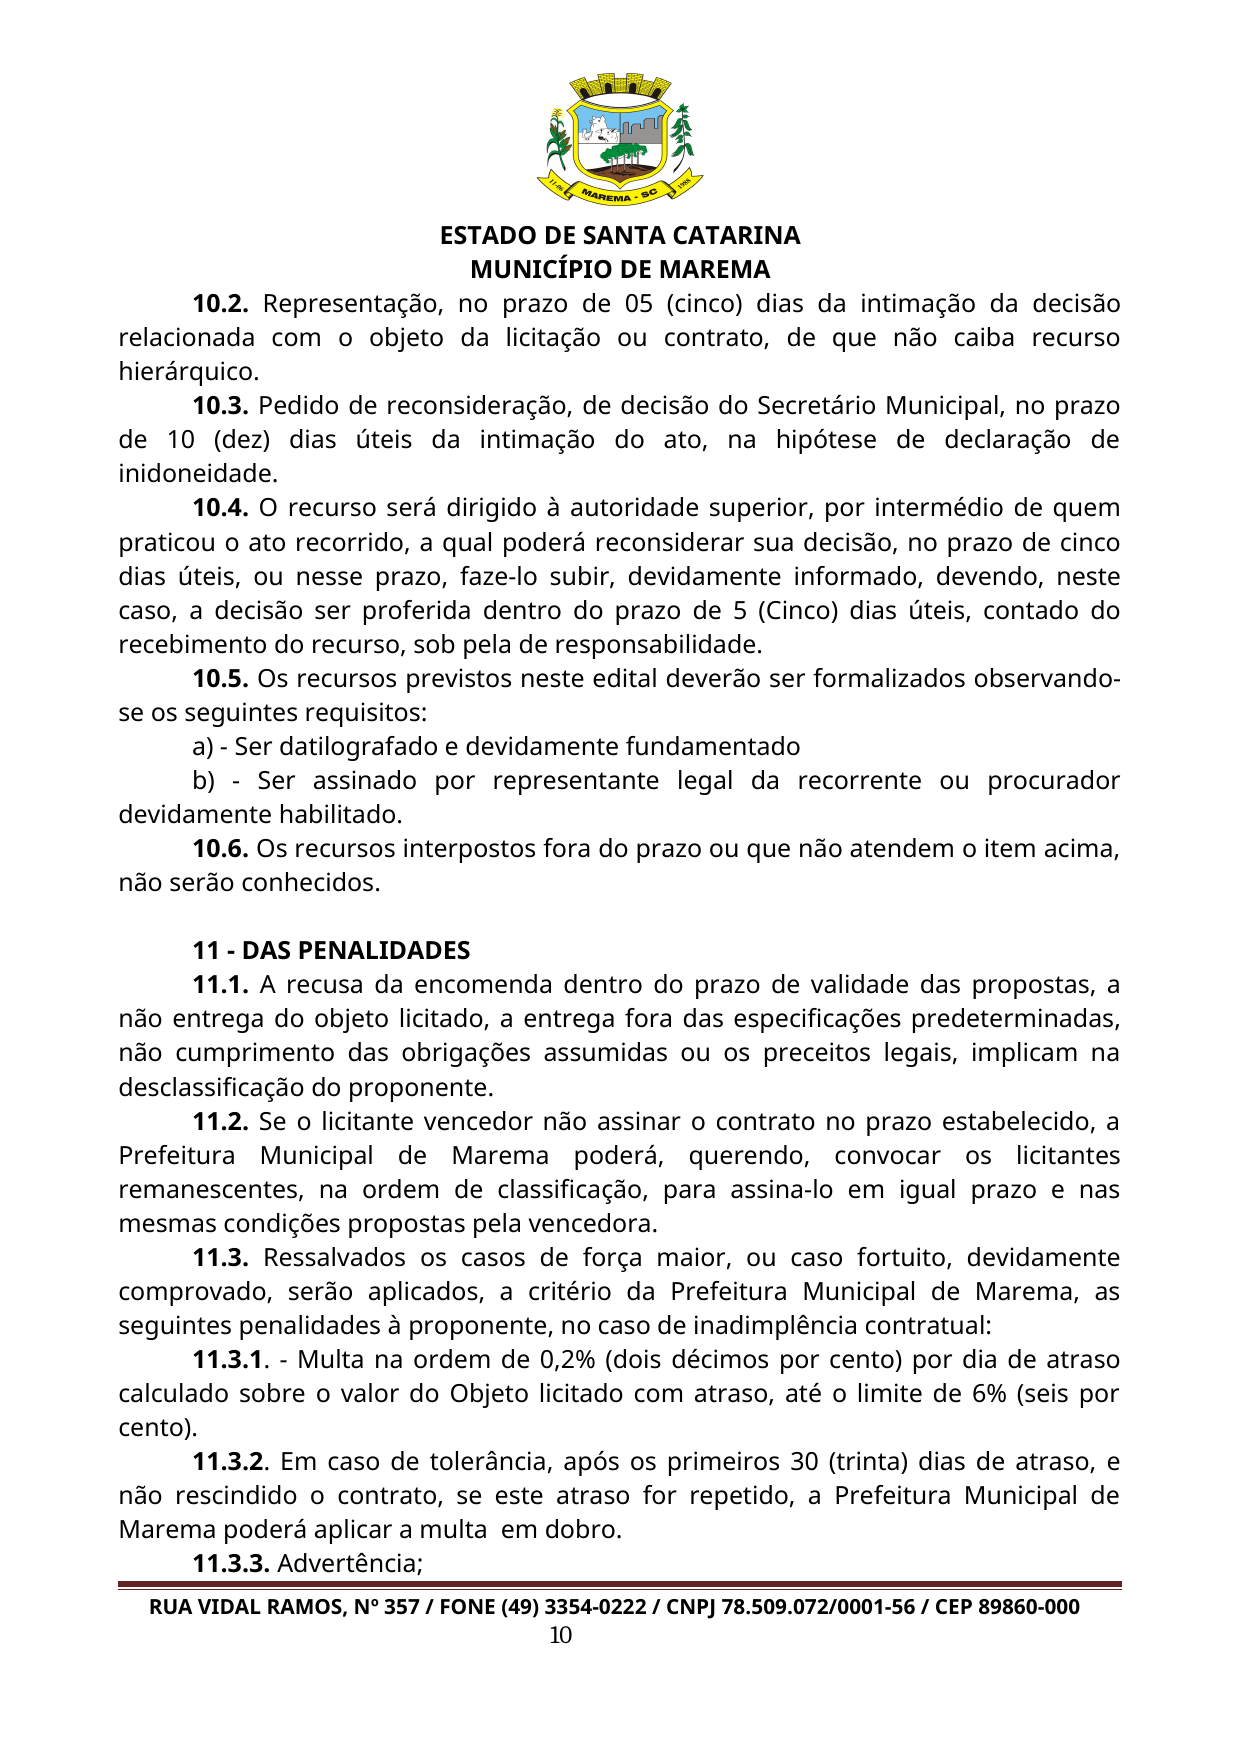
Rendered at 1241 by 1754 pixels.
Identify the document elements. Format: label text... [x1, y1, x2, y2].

text 11.3.1. - Multa na ordem de 0,2% (dois décimos por cento) por dia de atraso calculado sobre o valor do Objeto licitado com atraso, até o limite de 6% (seis por cento). [118, 1342, 1122, 1444]
text 10.5. Os recursos previstos neste edital deverão ser formalizados observando-se os seguintes requisitos: [118, 660, 1122, 728]
text 10.3. Pedido de reconsideração, de decisão do Secretário Municipal, no prazo de 10 (dez) dias úteis da intimação do ato, na hipótese de declaração de inidoneidade. [118, 388, 1122, 490]
text 10.6. Os recursos interpostos fora do prazo ou que não atendem o item acima, não serão conhecidos. [118, 831, 1122, 899]
text 11.3.3. Advertência; [118, 1546, 1122, 1580]
text b) - Ser assinado por representante legal da recorrente ou procurador devidamente habilitado. [118, 763, 1122, 831]
table_header 11 - DAS PENALIDADES [111, 933, 1129, 967]
text 11.1. A recusa da encomenda dentro do prazo de validade das propostas, a não entrega do objeto licitado, a entrega fora das especificações predeterminadas, não cumprimento das obrigações assumidas ou os preceitos legais, implicam na desclassificação do proponente. [118, 967, 1122, 1103]
text 11.2. Se o licitante vencedor não assinar o contrato no prazo estabelecido, a Prefeitura Municipal de Marema poderá, querendo, convocar os licitantes remanescentes, na ordem de classificação, para assina-lo em igual prazo e nas mesmas condições propostas pela vencedora. [118, 1103, 1122, 1239]
text 11.3.2. Em caso de tolerância, após os primeiros 30 (trinta) dias de atraso, e não rescindido o contrato, se este atraso for repetido, a Prefeitura Municipal de Marema poderá aplicar a multa em dobro. [118, 1444, 1122, 1546]
text 10.4. O recurso será dirigido à autoridade superior, por intermédio de quem praticou o ato recorrido, a qual poderá reconsiderar sua decisão, no prazo de cinco dias úteis, ou nesse prazo, faze-lo subir, devidamente informado, devendo, neste caso, a decisão ser proferida dentro do prazo de 5 (Cinco) dias úteis, contado do recebimento do recurso, sob pela de responsabilidade. [118, 490, 1122, 660]
picture [536, 73, 704, 206]
text 10.2. Representação, no prazo de 05 (cinco) dias da intimação da decisão relacionada com o objeto da licitação ou contrato, de que não caiba recurso hierárquico. [118, 286, 1122, 388]
text a) - Ser datilografado e devidamente fundamentado [118, 728, 1122, 763]
text 11.3. Ressalvados os casos de força maior, ou caso fortuito, devidamente comprovado, serão aplicados, a critério da Prefeitura Municipal de Marema, as seguintes penalidades à proponente, no caso de inadimplência contratual: [118, 1239, 1122, 1342]
